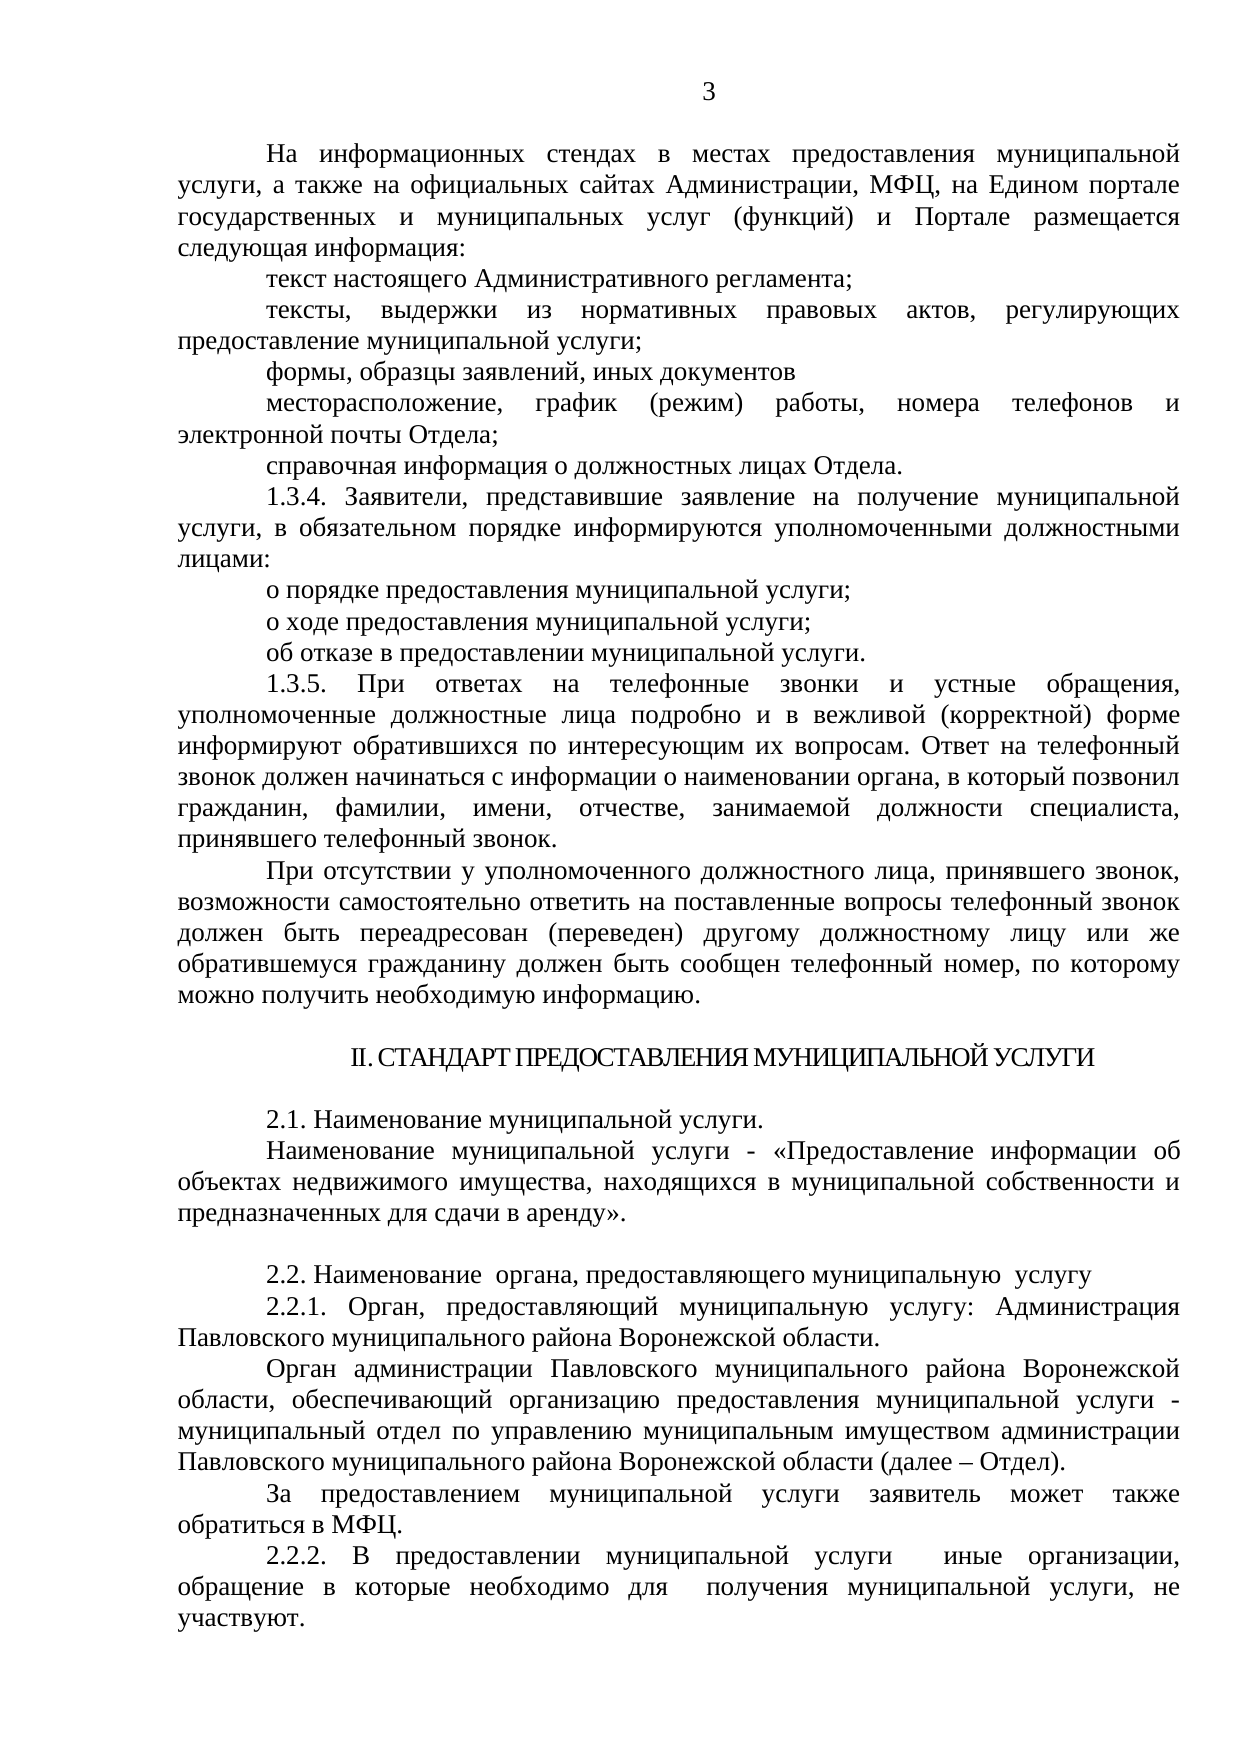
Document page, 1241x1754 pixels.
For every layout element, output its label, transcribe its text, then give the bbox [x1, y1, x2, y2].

text месторасположение, график (режим) работы, номера телефонов и электронной почты Отдела; [177, 387, 1181, 449]
text Наименование муниципальной услуги - «Предоставление информации об объектах недвижимого имущества, находящихся в муниципальной собственности и предназначенных для сдачи в аренду». [177, 1134, 1181, 1227]
text 2.2.2. В предоставлении муниципальной услуги иные организации, обращение в которые необходимо для получения муниципальной услуги, не участвуют. [177, 1539, 1181, 1632]
text На информационных стендах в местах предоставления муниципальной услуги, а также на официальных сайтах Администрации, МФЦ, на Едином портале государственных и муниципальных услуг (функций) и Портале размещается следующая информация: [177, 137, 1181, 262]
text 2.2.1. Орган, предоставляющий муниципальную услугу: Администрация Павловского муниципального района Воронежской области. [177, 1290, 1181, 1352]
text справочная информация о должностных лицах Отдела. [177, 449, 1181, 480]
text II. СТАНДАРТ ПРЕДОСТАВЛЕНИЯ МУНИЦИПАЛЬНОЙ УСЛУГИ [177, 1041, 1181, 1072]
text Орган администрации Павловского муниципального района Воронежской области, обеспечивающий организацию предоставления муниципальной услуги - муниципальный отдел по управлению муниципальным имуществом администрации Павловского муниципального района Воронежской области (далее – Отдел). [177, 1352, 1181, 1477]
text формы, образцы заявлений, иных документов [177, 355, 1181, 387]
text За предоставлением муниципальной услуги заявитель может также обратиться в МФЦ. [177, 1477, 1181, 1539]
text о порядке предоставления муниципальной услуги; [177, 573, 1181, 604]
text об отказе в предоставлении муниципальной услуги. [177, 636, 1181, 667]
text о ходе предоставления муниципальной услуги; [177, 604, 1181, 636]
text 1.3.5. При ответах на телефонные звонки и устные обращения, уполномоченные должностные лица подробно и в вежливой (корректной) форме информируют обратившихся по интересующим их вопросам. Ответ на телефонный звонок должен начинаться с информации о наименовании органа, в который позвонил гражданин, фамилии, имени, отчестве, занимаемой должности специалиста, принявшего телефонный звонок. [177, 667, 1181, 854]
text текст настоящего Административного регламента; [177, 262, 1181, 293]
text При отсутствии у уполномоченного должностного лица, принявшего звонок, возможности самостоятельно ответить на поставленные вопросы телефонный звонок должен быть переадресован (переведен) другому должностному лицу или же обратившемуся гражданину должен быть сообщен телефонный номер, по которому можно получить необходимую информацию. [177, 854, 1181, 1009]
text 1.3.4. Заявители, представившие заявление на получение муниципальной услуги, в обязательном порядке информируются уполномоченными должностными лицами: [177, 480, 1181, 573]
text 2.1. Наименование муниципальной услуги. [177, 1103, 1181, 1134]
text тексты, выдержки из нормативных правовых актов, регулирующих предоставление муниципальной услуги; [177, 293, 1181, 355]
text 2.2. Наименование органа, предоставляющего муниципальную услугу [177, 1259, 1181, 1290]
